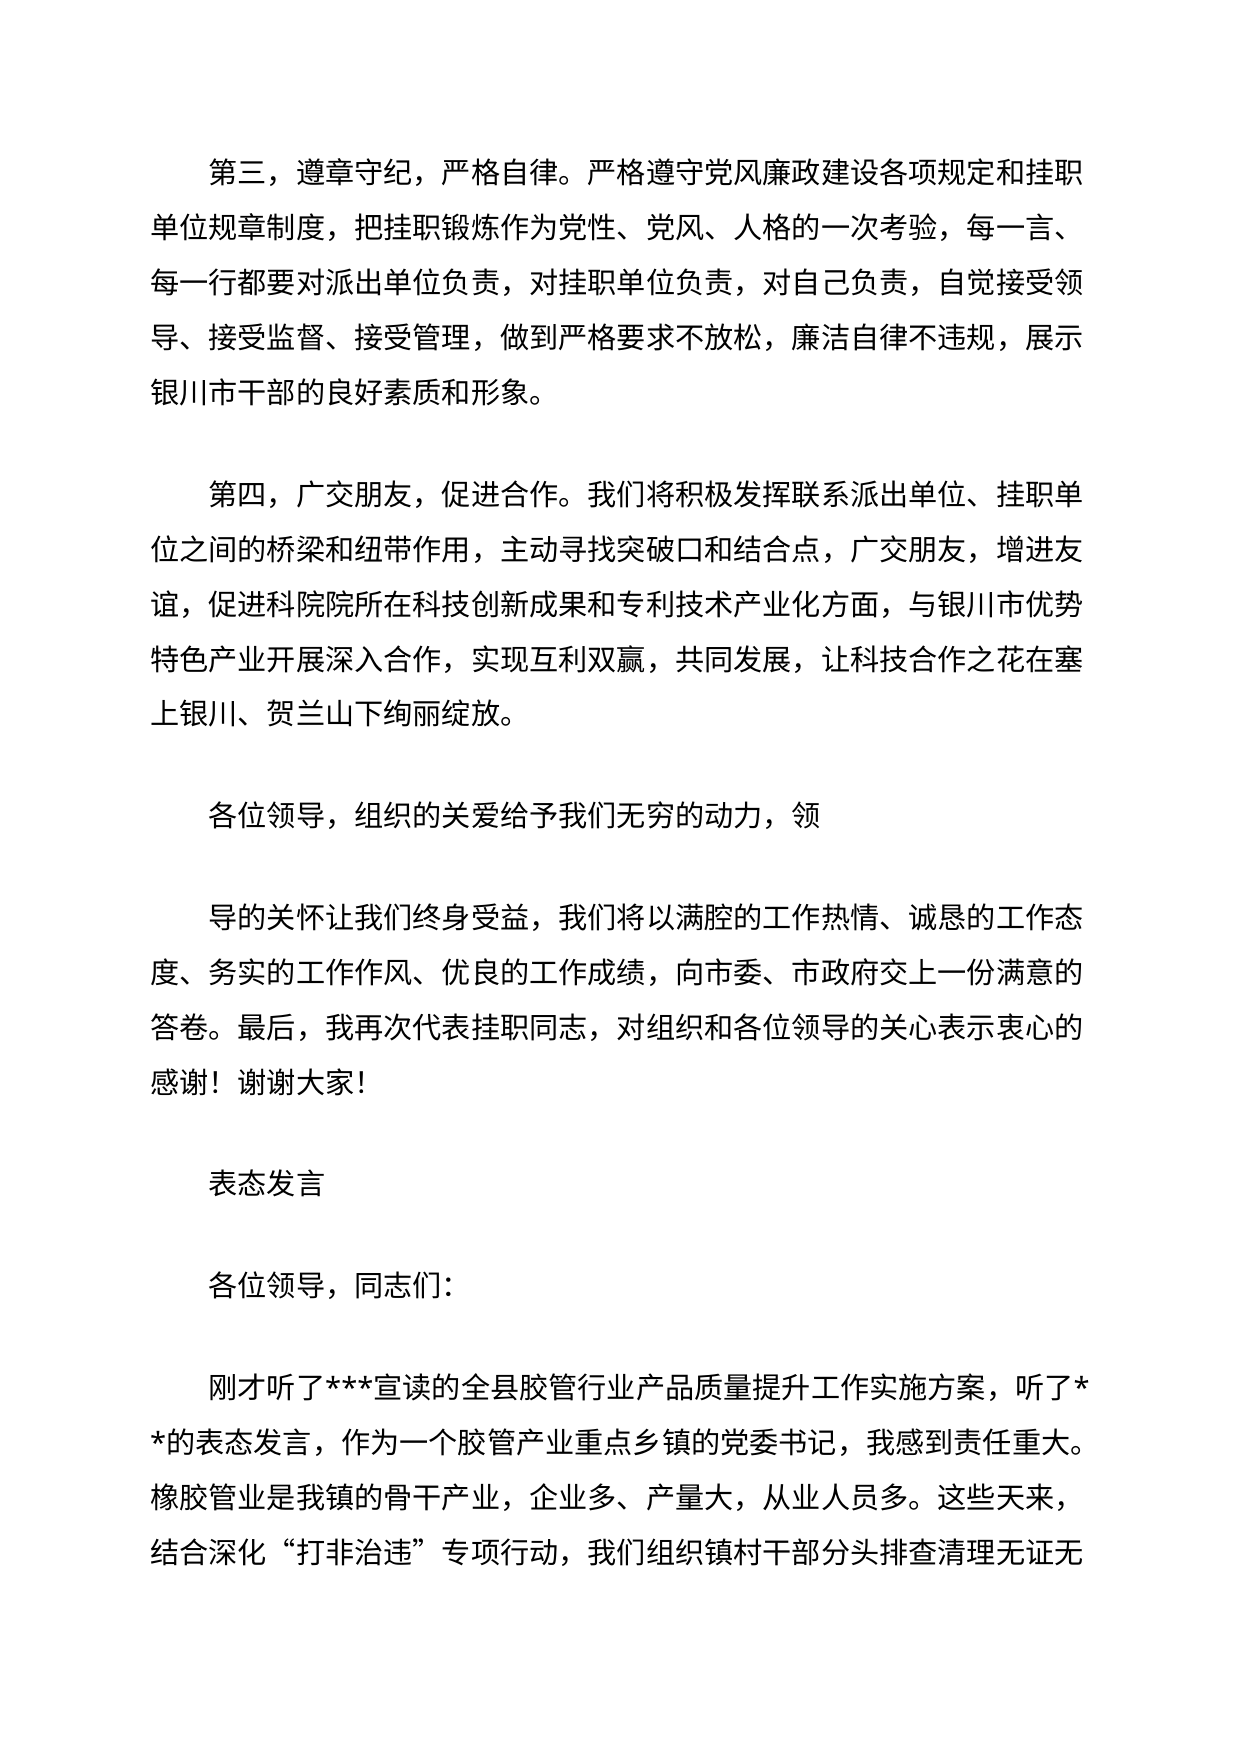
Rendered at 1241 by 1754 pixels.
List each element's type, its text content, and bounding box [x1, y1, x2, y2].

text 第四，广交朋友，促进合作。我们将积极发挥联系派出单位、挂职单位之间的桥梁和纽带作用，主动寻找突破口和结合点，广交朋友，增进友谊，促进科院院所在科技创新成果和专利技术产业化方面，与银川市优势特色产业开展深入合作，实现互利双赢，共同发展，让科技合作之花在塞上银川、贺兰山下绚丽绽放。 [150, 471, 1090, 733]
text 各位领导，同志们： [150, 1263, 1090, 1305]
text 第三，遵章守纪，严格自律。严格遵守党风廉政建设各项规定和挂职单位规章制度，把挂职锻炼作为党性、党风、人格的一次考验，每一言、每一行都要对派出单位负责，对挂职单位负责，对自己负责，自觉接受领导、接受监督、接受管理，做到严格要求不放松，廉洁自律不违规，展示银川市干部的良好素质和形象。 [150, 150, 1090, 412]
text 表态发言 [150, 1161, 1090, 1203]
text 各位领导，组织的关爱给予我们无穷的动力，领 [150, 793, 1090, 835]
text 导的关怀让我们终身受益，我们将以满腔的工作热情、诚恳的工作态度、务实的工作作风、优良的工作成绩，向市委、市政府交上一份满意的答卷。最后，我再次代表挂职同志，对组织和各位领导的关心表示衷心的感谢！谢谢大家！ [150, 894, 1090, 1101]
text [150, 1364, 1090, 1572]
